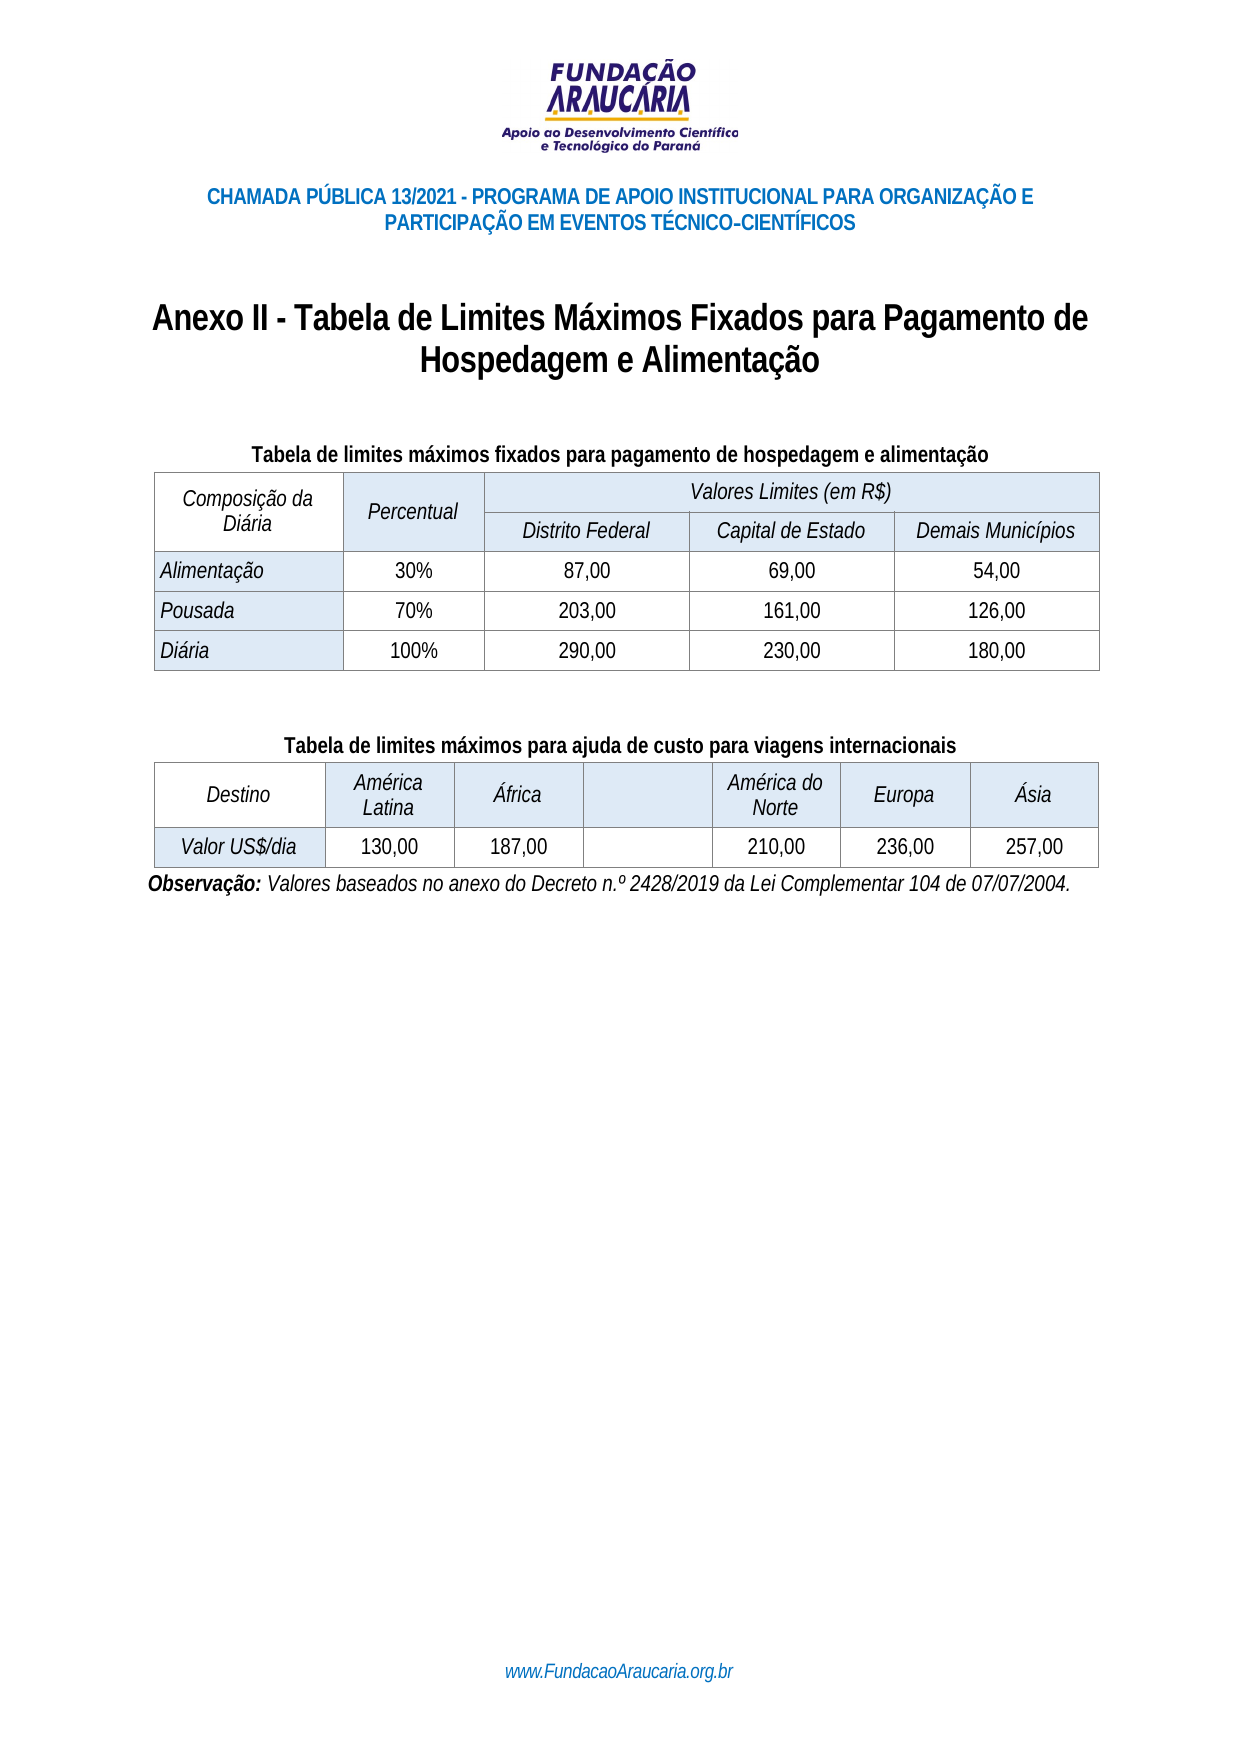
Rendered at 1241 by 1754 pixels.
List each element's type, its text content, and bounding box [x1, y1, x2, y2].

table_cell Diária [155, 631, 343, 670]
text Tabela de limites máximos para ajuda de custo para viagens internacionais [148, 733, 1092, 758]
table_cell 203,00 [485, 592, 689, 630]
text Anexo II - Tabela de Limites Máximos Fixados para Pagamento de Hospedagem e Alimentação [148, 298, 1092, 380]
table_cell [584, 828, 712, 867]
table_cell 187,00 [455, 828, 583, 867]
picture [502, 59, 739, 153]
table_cell Valor US$/dia [155, 828, 325, 867]
table_header Valores Limites (em R$) [485, 473, 1099, 511]
text CHAMADA PÚBLICA 13/2021 - PROGRAMA DE APOIO INSTITUCIONAL PARA ORGANIZAÇÃO E PARTICIPAÇÃO EM EVENTOS TÉCNICO‐CIENTÍFICOS [148, 184, 1092, 236]
table_cell 54,00 [895, 552, 1099, 591]
table_cell 126,00 [895, 592, 1099, 630]
table_header Ásia [971, 763, 1098, 827]
text Tabela de limites máximos fixados para pagamento de hospedagem e alimentação [148, 442, 1092, 467]
table_cell 100% [344, 631, 484, 670]
table_header Destino [155, 763, 325, 827]
table_header Europa [841, 763, 970, 827]
table_cell 236,00 [841, 828, 970, 867]
table_cell 230,00 [690, 631, 894, 670]
table_cell 257,00 [971, 828, 1098, 867]
table_cell 210,00 [713, 828, 840, 867]
table_cell Distrito Federal [485, 513, 689, 551]
table_cell 69,00 [690, 552, 894, 591]
table_cell Capital de Estado [690, 513, 894, 551]
table_cell 180,00 [895, 631, 1099, 670]
table_cell Alimentação [155, 552, 343, 591]
table_cell Pousada [155, 592, 343, 630]
text Observação: Valores baseados no anexo do Decreto n.º 2428/2019 da Lei Complementar 104 de 07/07/2004. [148, 871, 1092, 896]
table_cell 161,00 [690, 592, 894, 630]
table_header África [455, 763, 583, 827]
table_cell 70% [344, 592, 484, 630]
table_cell 130,00 [326, 828, 454, 867]
table_cell 290,00 [485, 631, 689, 670]
table_header América Latina [326, 763, 454, 827]
table_header Percentual [344, 473, 484, 551]
table_cell Demais Municípios [895, 513, 1099, 551]
table_header Composição da Diária [155, 473, 343, 551]
table_header América do Norte [713, 763, 840, 827]
table_cell 87,00 [485, 552, 689, 591]
table_cell 30% [344, 552, 484, 591]
table_header [584, 763, 712, 827]
